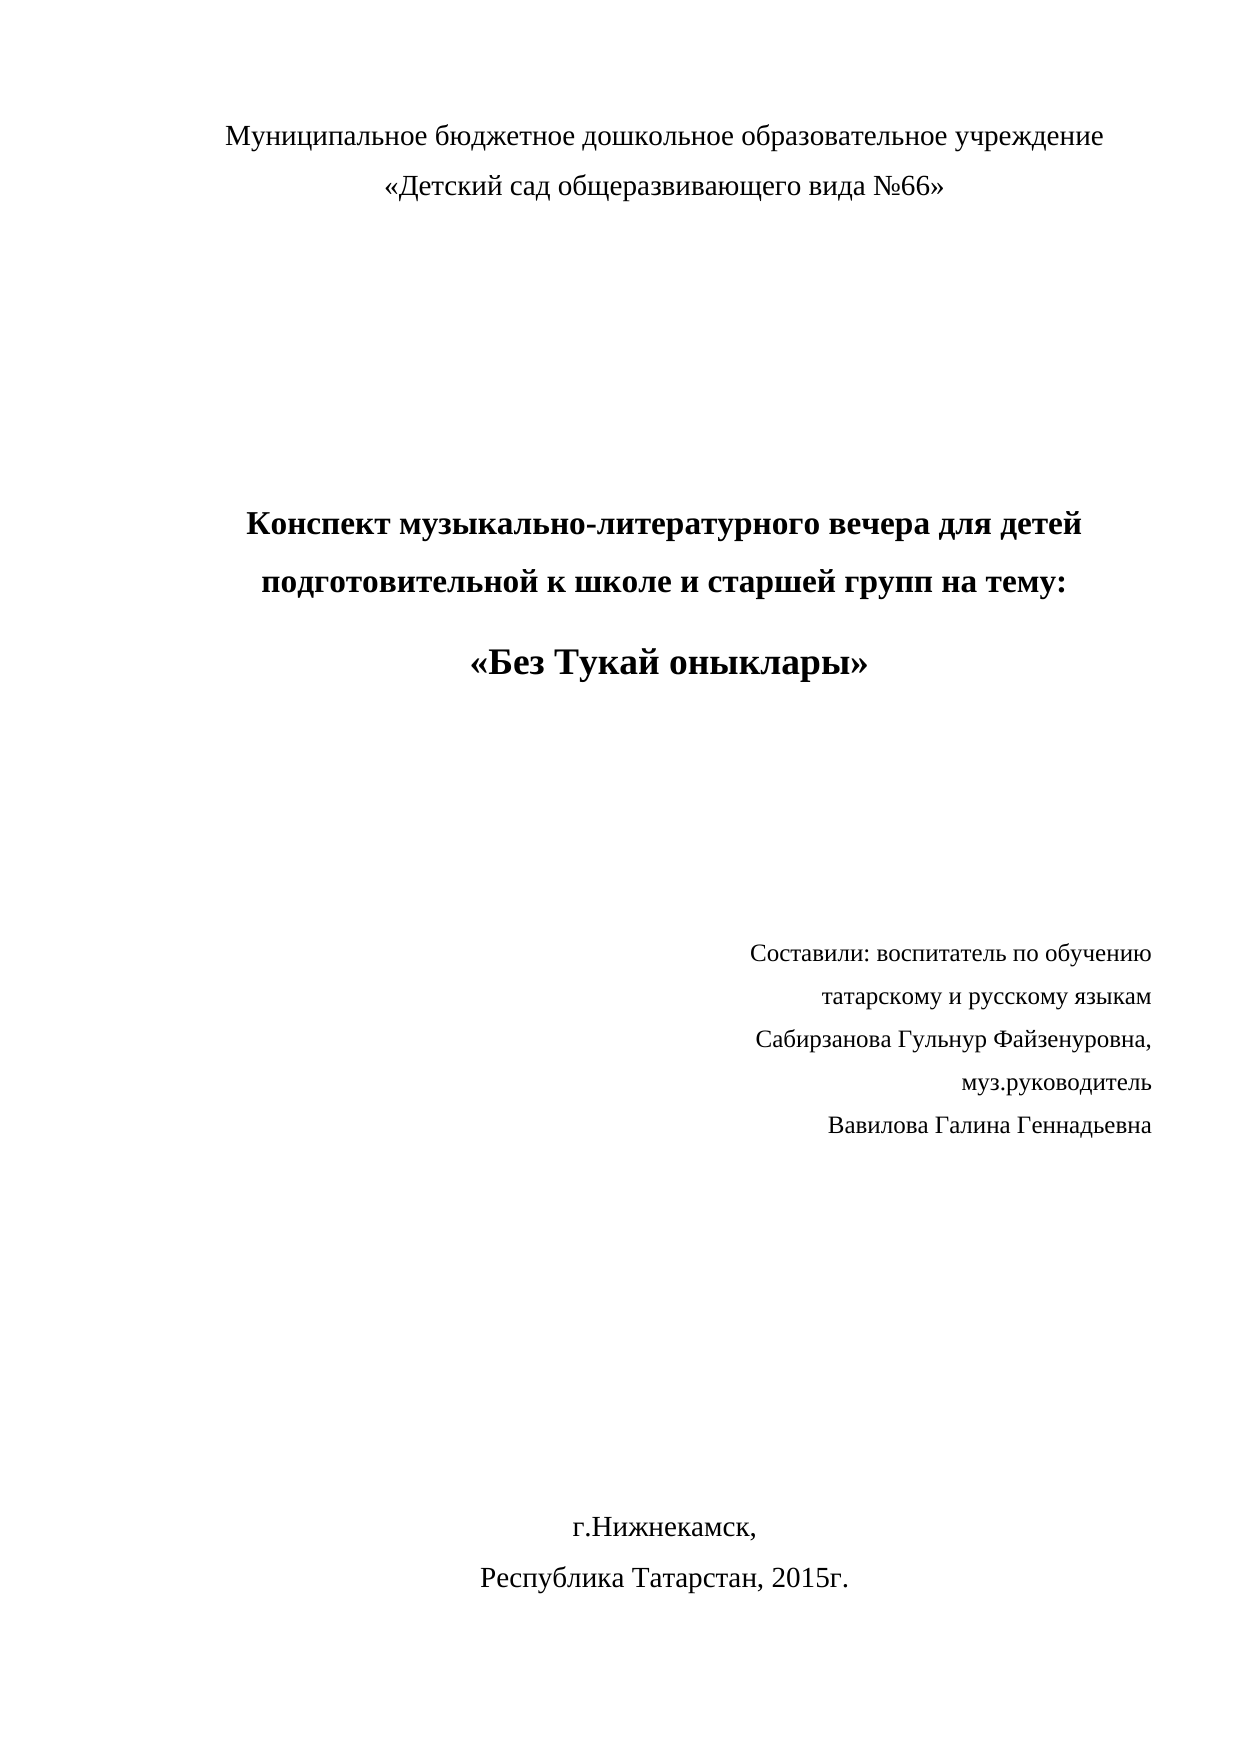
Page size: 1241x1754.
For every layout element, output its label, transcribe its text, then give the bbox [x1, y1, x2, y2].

text «Детский сад общеразвивающего вида №66» [177, 168, 1152, 202]
text Вавилова Галина Геннадьевна [177, 1111, 1152, 1139]
text Составили: воспитатель по обучению [177, 938, 1152, 967]
text Конспект музыкально-литературного вечера для детей подготовительной к школе и старшей групп на тему: [177, 503, 1152, 599]
text г.Нижнекамск, [177, 1509, 1152, 1543]
text Муниципальное бюджетное дошкольное образовательное учреждение [177, 118, 1152, 152]
text «Без Тукай оныклары» [177, 639, 1152, 682]
text муз.руководитель [177, 1067, 1152, 1096]
text Республика Татарстан, 2015г. [177, 1560, 1152, 1593]
text татарскому и русскому языкам [177, 981, 1152, 1010]
text Сабирзанова Гульнур Файзенуровна, [177, 1024, 1152, 1053]
